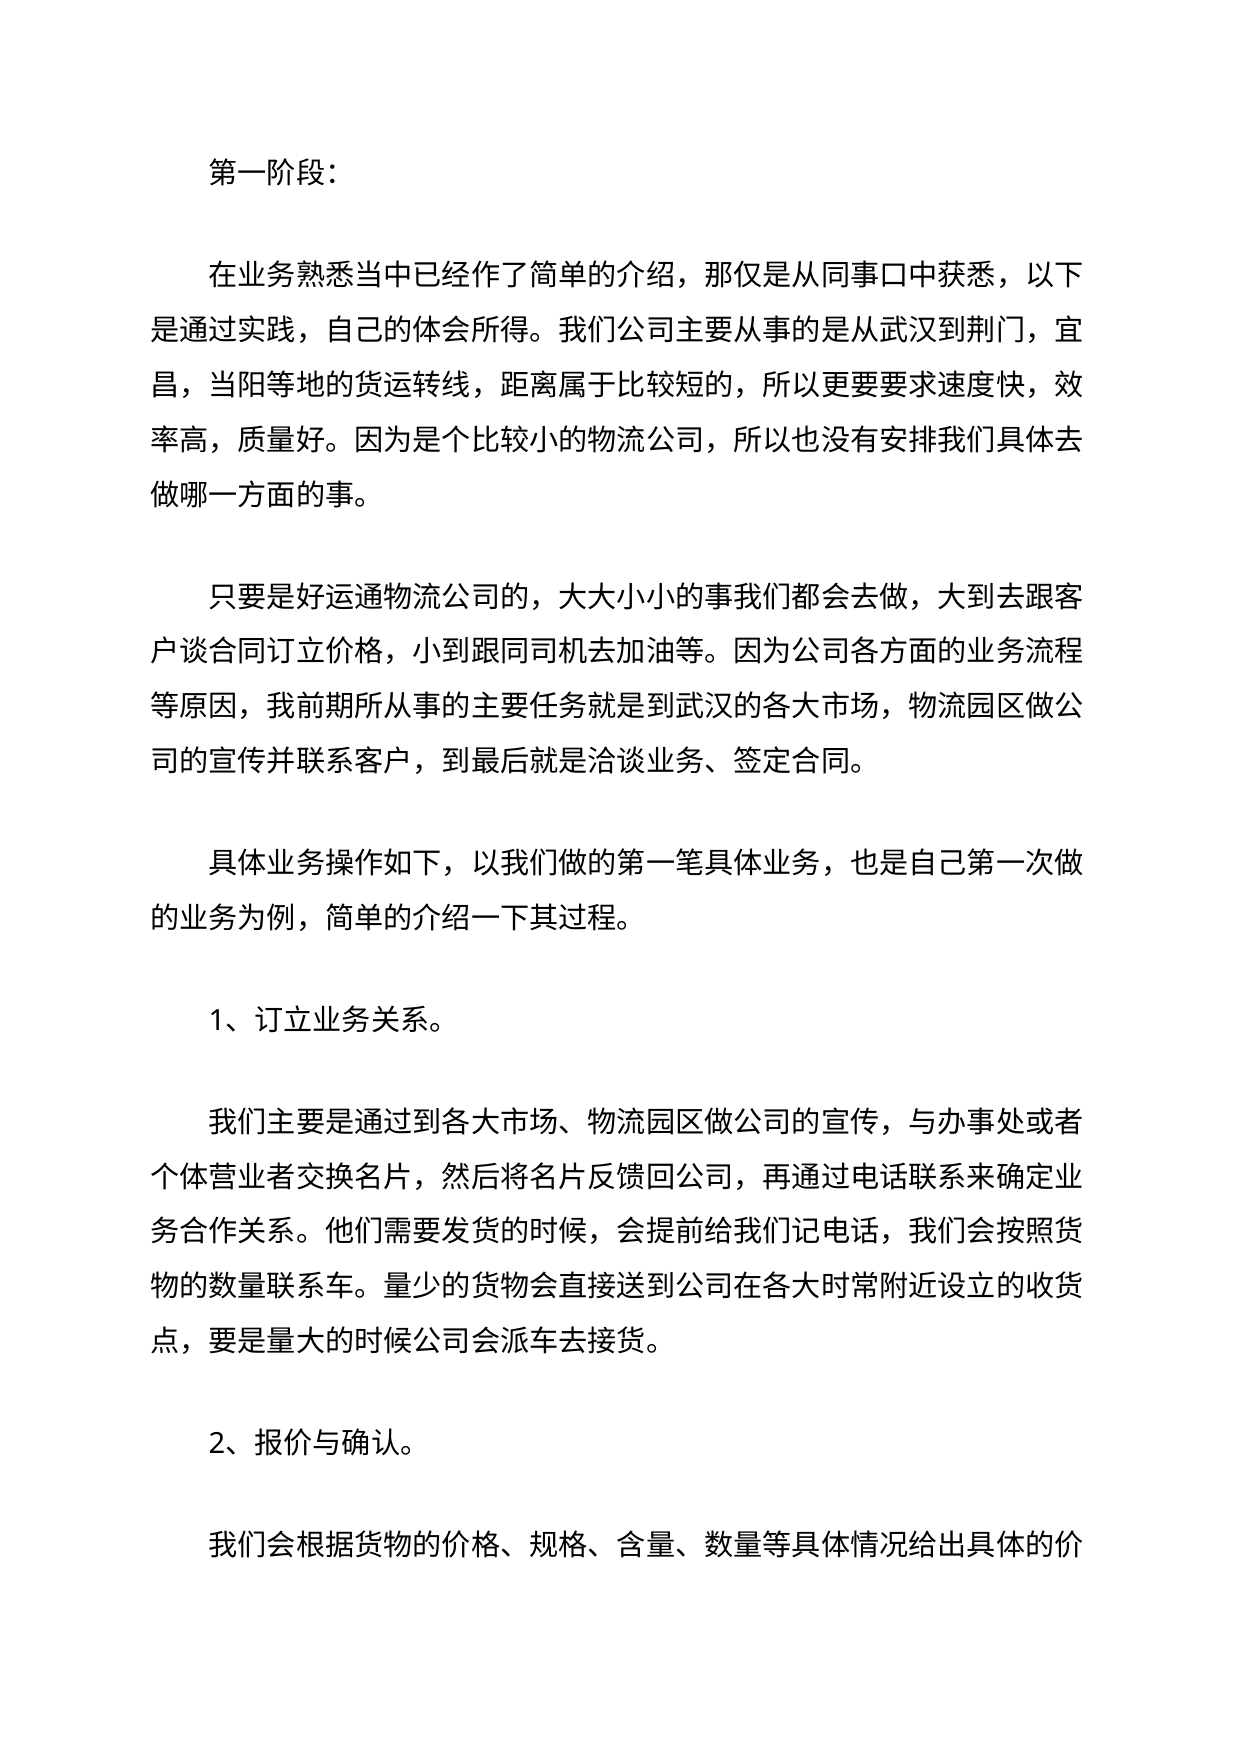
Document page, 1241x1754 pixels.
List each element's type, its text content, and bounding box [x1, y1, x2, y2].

text 1、订立业务关系。 [150, 996, 1090, 1039]
text 2、报价与确认。 [150, 1419, 1090, 1462]
text 具体业务操作如下，以我们做的第一笔具体业务，也是自己第一次做的业务为例，简单的介绍一下其过程。 [150, 839, 1090, 937]
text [150, 1522, 1090, 1564]
text 只要是好运通物流公司的，大大小小的事我们都会去做，大到去跟客户谈合同订立价格，小到跟同司机去加油等。因为公司各方面的业务流程等原因，我前期所从事的主要任务就是到武汉的各大市场，物流园区做公司的宣传并联系客户，到最后就是洽谈业务、签定合同。 [150, 573, 1090, 780]
text 在业务熟悉当中已经作了简单的介绍，那仅是从同事口中获悉，以下是通过实践，自己的体会所得。我们公司主要从事的是从武汉到荆门，宜昌，当阳等地的货运转线，距离属于比较短的，所以更要要求速度快，效率高，质量好。因为是个比较小的物流公司，所以也没有安排我们具体去做哪一方面的事。 [150, 252, 1090, 514]
text 第一阶段： [150, 150, 1090, 192]
text 我们主要是通过到各大市场、物流园区做公司的宣传，与办事处或者个体营业者交换名片，然后将名片反馈回公司，再通过电话联系来确定业务合作关系。他们需要发货的时候，会提前给我们记电话，我们会按照货物的数量联系车。量少的货物会直接送到公司在各大时常附近设立的收货点，要是量大的时候公司会派车去接货。 [150, 1098, 1090, 1360]
